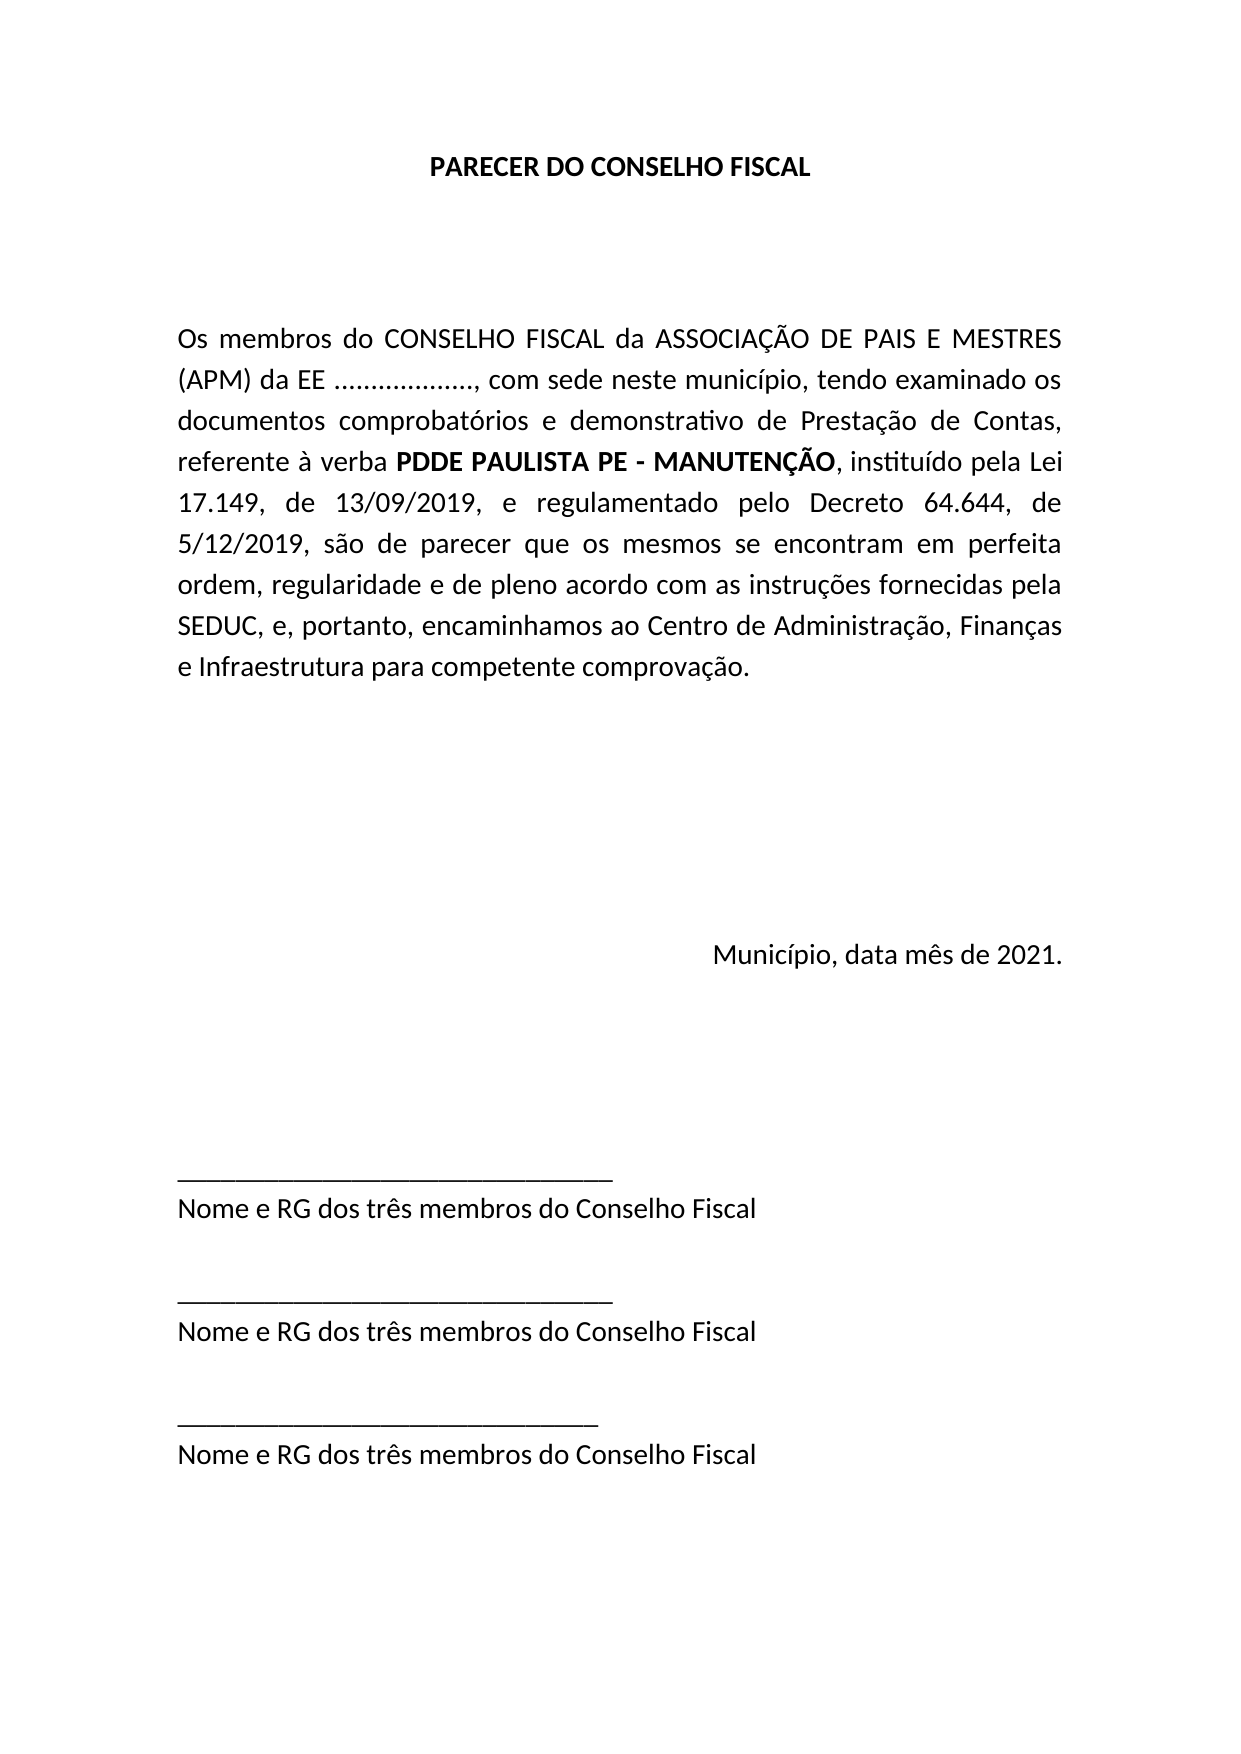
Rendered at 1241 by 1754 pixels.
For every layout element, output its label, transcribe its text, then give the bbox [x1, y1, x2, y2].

text Nome e RG dos três membros do Conselho Fiscal [177, 1313, 1063, 1349]
text ______________________________ [177, 1150, 1063, 1185]
text _____________________________ [177, 1395, 1063, 1431]
text ______________________________ [177, 1272, 1063, 1308]
text Nome e RG dos três membros do Conselho Fiscal [177, 1436, 1063, 1472]
text Nome e RG dos três membros do Conselho Fiscal [177, 1191, 1063, 1226]
text PARECER DO CONSELHO FISCAL [177, 148, 1063, 183]
text Os membros do CONSELHO FISCAL da ASSOCIAÇÃO DE PAIS E MESTRES (APM) da EE ..................., com sede neste município, tendo examinado os documentos comprobatórios e demonstrativo de Prestação de Contas, referente à verba PDDE PAULISTA PE - MANUTENÇÃO, instituído pela Lei 17.149, de 13/09/2019, e regulamentado pelo Decreto 64.644, de 5/12/2019, são de parecer que os mesmos se encontram em perfeita ordem, regularidade e de pleno acordo com as instruções fornecidas pela SEDUC, e, portanto, encaminhamos ao Centro de Administração, Finanças e Infraestrutura para competente comprovação. [177, 320, 1063, 683]
text Município, data mês de 2021. [177, 936, 1063, 972]
